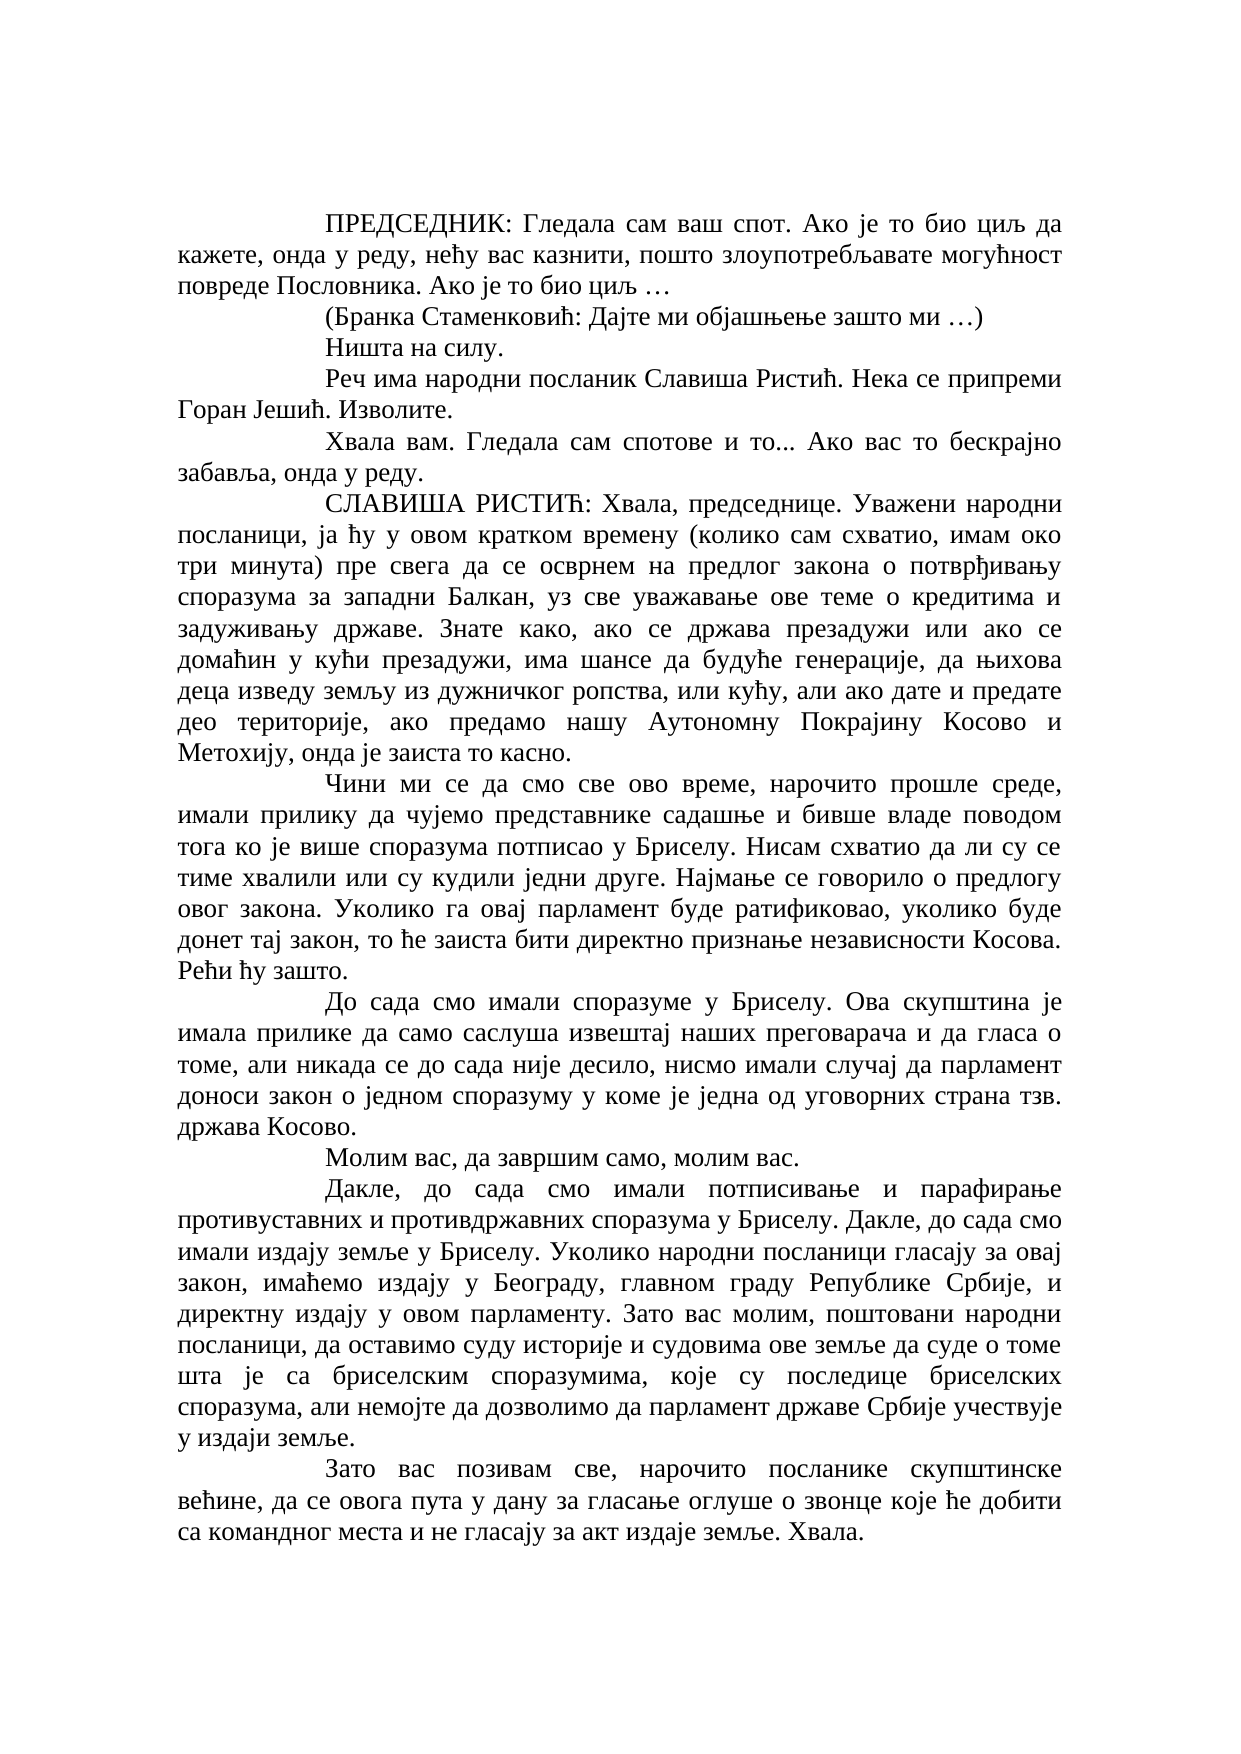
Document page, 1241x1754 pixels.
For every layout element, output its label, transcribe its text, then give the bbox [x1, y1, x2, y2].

text Реч има народни посланик Славиша Ристић. Нека се припреми Горан Јешић. Изволите. [177, 362, 1063, 425]
text До сада смо имали споразуме у Бриселу. Ова скупштина је имала прилике да само саслуша извештај наших преговарача и да гласа о томе, али никада се до сада није десило, нисмо имали случај да парламент доноси закон о једном споразуму у коме је једна од уговорних страна тзв. држава Косово. [177, 985, 1063, 1141]
text Хвала вам. Гледала сам спотове и то... Ако вас то бескрајно забавља, онда у реду. [177, 425, 1063, 487]
text ПРЕДСЕДНИК: Гледала сам ваш спот. Ако је то био циљ да кажете, онда у реду, нећу вас казнити, пошто злоупотребљавате могућност повреде Пословника. Ако је то био циљ … [177, 207, 1063, 300]
text Зато вас позивам све, нарочито посланике скупштинске већине, да се овога пута у дану за гласање оглуше о звонце које ће добити са командног места и не гласају за акт издаје земље. Хвала. [177, 1453, 1063, 1546]
text Чини ми се да смо све ово време, нарочито прошле среде, имали прилику да чујемо представнике садашње и бивше владе поводом тога ко је више споразума потписао у Бриселу. Нисам схватио да ли су се тиме хвалили или су кудили једни друге. Најмање се говорило о предлогу овог закона. Уколико га овај парламент буде ратификовао, уколико буде донет тај закон, то ће заиста бити директно признање независности Косова. Рећи ћу зашто. [177, 767, 1063, 985]
text Ништа на силу. [177, 331, 1063, 362]
text Дакле, до сада смо имали потписивање и парафирање противуставних и противдржавних споразума у Бриселу. Дакле, до сада смо имали издају земље у Бриселу. Уколико народни посланици гласају за овај закон, имаћемо издају у Београду, главном граду Републике Србије, и директну издају у овом парламенту. Зато вас молим, поштовани народни посланици, да оставимо суду историје и судовима ове земље да суде о томе шта је са бриселским споразумима, које су последице бриселских споразума, али немојте да дозволимо да парламент државе Србије учествује у издаји земље. [177, 1172, 1063, 1453]
text СЛАВИША РИСТИЋ: Хвала, председнице. Уважени народни посланици, ја ћу у овом кратком времену (колико сам схватио, имам око три минута) пре свега да се осврнем на предлог закона о потврђивању споразума за западни Балкан, уз све уважавање ове теме о кредитима и задуживању државе. Знате како, ако се држава презадужи или ако се домаћин у кући презадужи, има шансе да будуће генерације, да њихова деца изведу земљу из дужничког ропства, или кућу, али ако дате и предате део територије, ако предамо нашу Аутономну Покрајину Косово и Метохију, онда је заиста то касно. [177, 487, 1063, 767]
text Молим вас, да завршим само, молим вас. [177, 1141, 1063, 1172]
text (Бранка Стаменковић: Дајте ми објашњење зашто ми …) [177, 300, 1063, 331]
